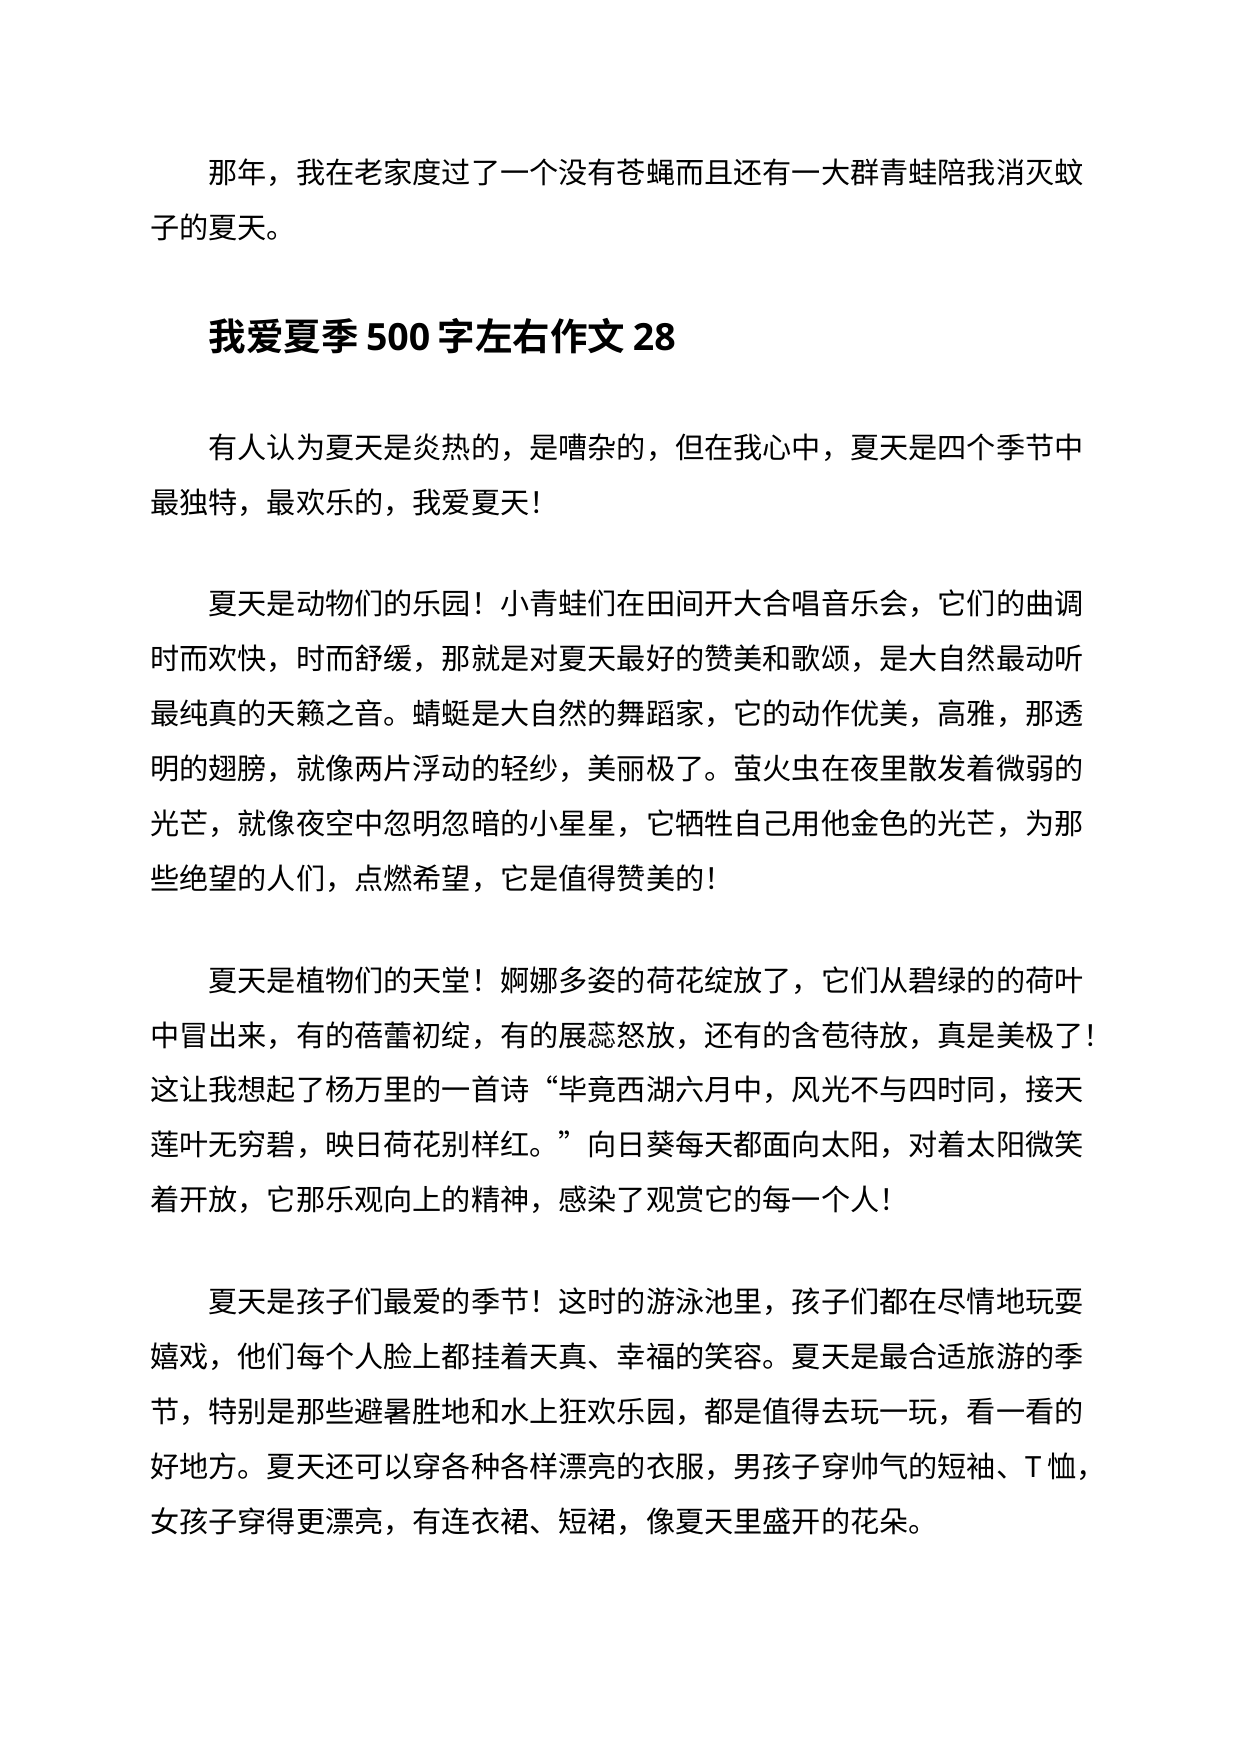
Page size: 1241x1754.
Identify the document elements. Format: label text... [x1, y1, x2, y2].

text 夏天是植物们的天堂！婀娜多姿的荷花绽放了，它们从碧绿的的荷叶中冒出来，有的蓓蕾初绽，有的展蕊怒放，还有的含苞待放，真是美极了！这让我想起了杨万里的一首诗“毕竟西湖六月中，风光不与四时同，接天莲叶无穷碧，映日荷花别样红。”向日葵每天都面向太阳，对着太阳微笑着开放，它那乐观向上的精神，感染了观赏它的每一个人！ [150, 957, 1090, 1219]
text 夏天是孩子们最爱的季节！这时的游泳池里，孩子们都在尽情地玩耍嬉戏，他们每个人脸上都挂着天真、幸福的笑容。夏天是最合适旅游的季节，特别是那些避暑胜地和水上狂欢乐园，都是值得去玩一玩，看一看的好地方。夏天还可以穿各种各样漂亮的衣服，男孩子穿帅气的短袖、T恤，女孩子穿得更漂亮，有连衣裙、短裙，像夏天里盛开的花朵。 [150, 1278, 1090, 1541]
text 有人认为夏天是炎热的，是嘈杂的，但在我心中，夏天是四个季节中最独特，最欢乐的，我爱夏天！ [150, 424, 1090, 521]
text 那年，我在老家度过了一个没有苍蝇而且还有一大群青蛙陪我消灭蚊子的夏天。 [150, 150, 1090, 247]
text 夏天是动物们的乐园！小青蛙们在田间开大合唱音乐会，它们的曲调时而欢快，时而舒缓，那就是对夏天最好的赞美和歌颂，是大自然最动听最纯真的天籁之音。蜻蜓是大自然的舞蹈家，它的动作优美，高雅，那透明的翅膀，就像两片浮动的轻纱，美丽极了。萤火虫在夜里散发着微弱的光芒，就像夜空中忽明忽暗的小星星，它牺牲自己用他金色的光芒，为那些绝望的人们，点燃希望，它是值得赞美的！ [150, 581, 1090, 898]
text 我爱夏季500字左右作文28 [150, 307, 1090, 361]
